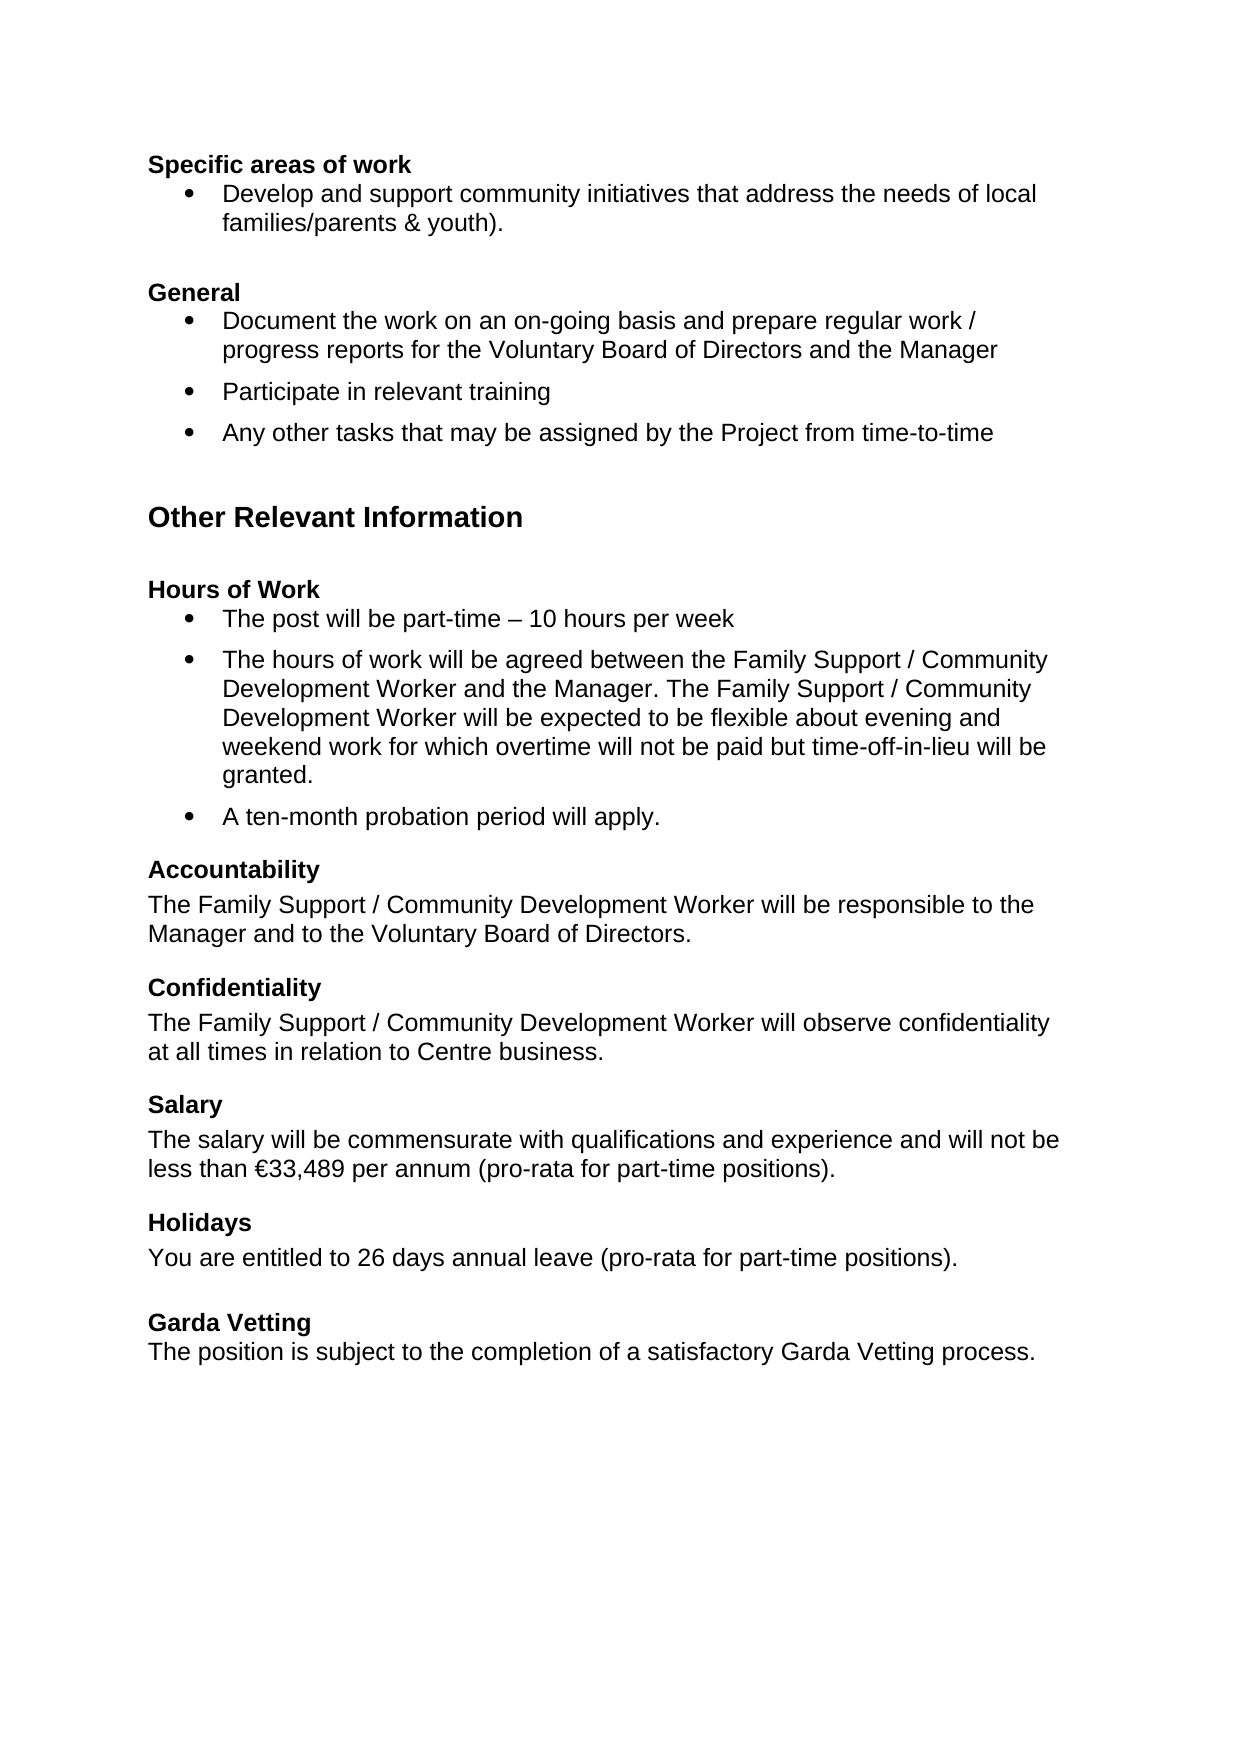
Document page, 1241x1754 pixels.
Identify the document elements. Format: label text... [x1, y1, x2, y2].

text Salary [148, 1091, 1078, 1119]
text Garda Vetting [148, 1308, 1078, 1336]
list A ten-month probation period will apply. [185, 802, 1078, 831]
list The post will be part-time – 10 hours per week [185, 604, 1078, 633]
list Document the work on an on-going basis and prepare regular work / progress reports for the Voluntary Board of Directors and the Manager [185, 306, 1078, 364]
list Participate in relevant training [185, 376, 1078, 405]
text You are entitled to 26 days annual leave (pro-rata for part-time positions). [148, 1243, 1078, 1272]
list Develop and support community initiatives that address the needs of local families/parents & youth). [185, 179, 1078, 236]
text Hours of Work [148, 575, 1078, 604]
text Specific areas of work [148, 150, 1078, 179]
text General [148, 278, 1078, 306]
text Holidays [148, 1208, 1078, 1237]
text Other Relevant Information [148, 500, 1078, 534]
text The Family Support / Community Development Worker will be responsible to the Manager and to the Voluntary Board of Directors. [148, 891, 1078, 948]
list The hours of work will be agreed between the Family Support / Community Development Worker and the Manager. The Family Support / Community Development Worker will be expected to be flexible about evening and weekend work for which overtime will not be paid but time-off-in-lieu will be granted. [185, 645, 1078, 789]
text Confidentiality [148, 973, 1078, 1002]
list Any other tasks that may be assigned by the Project from time-to-time [185, 418, 1078, 447]
text The position is subject to the completion of a satisfactory Garda Vetting process. [148, 1336, 1078, 1365]
text The salary will be commensurate with qualifications and experience and will not be less than €33,489 per annum (pro-rata for part-time positions). [148, 1126, 1078, 1183]
text Accountability [148, 856, 1078, 884]
text The Family Support / Community Development Worker will observe confidentiality at all times in relation to Centre business. [148, 1008, 1078, 1066]
